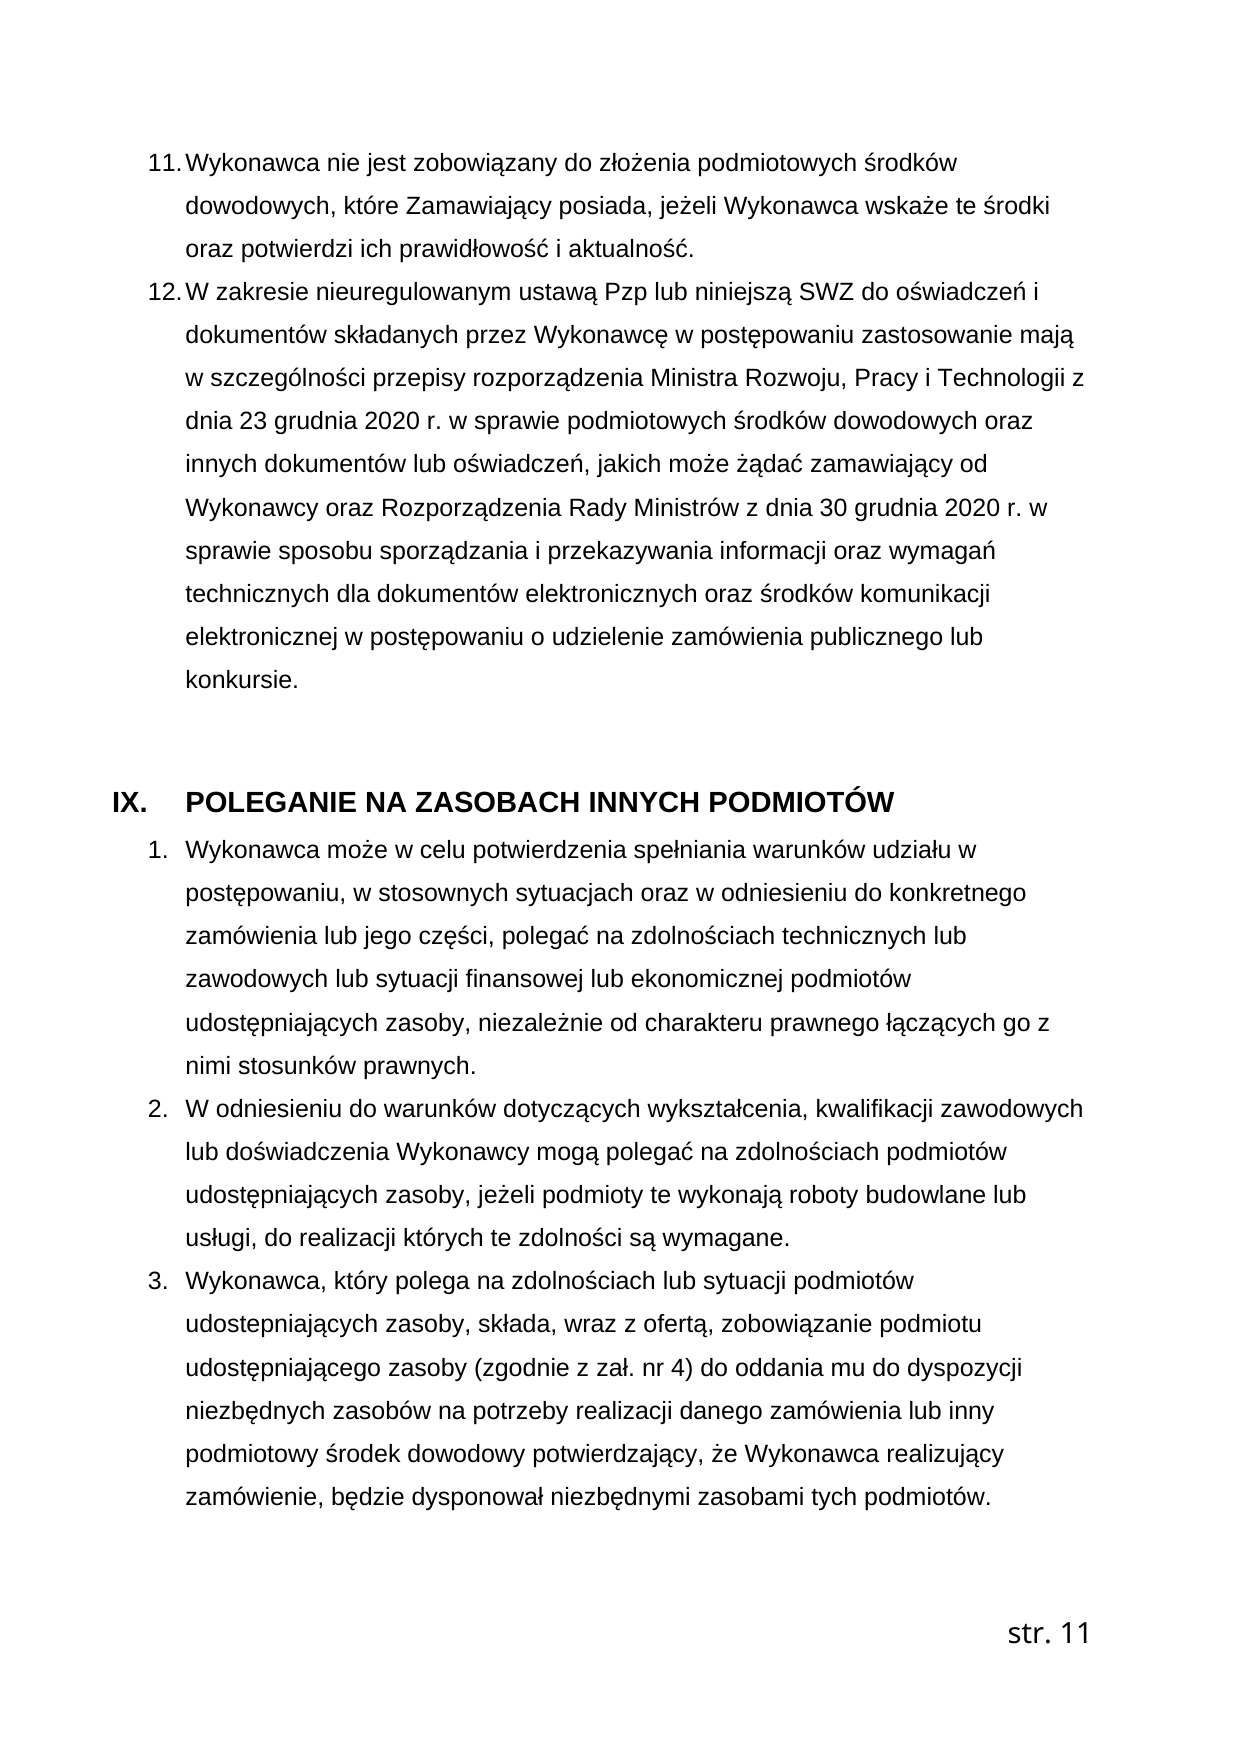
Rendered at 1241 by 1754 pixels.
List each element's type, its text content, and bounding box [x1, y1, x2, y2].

list Wykonawca, który polega na zdolnościach lub sytuacji podmiotów udostepniających zasoby, składa, wraz z ofertą, zobowiązanie podmiotu udostępniającego zasoby (zgodnie z zał. nr 4) do oddania mu do dyspozycji niezbędnych zasobów na potrzeby realizacji danego zamówienia lub inny podmiotowy środek dowodowy potwierdzający, że Wykonawca realizujący zamówienie, będzie dysponował niezbędnymi zasobami tych podmiotów. [148, 1266, 1093, 1511]
list POLEGANIE NA ZASOBACH INNYCH PODMIOTÓW [148, 785, 1093, 818]
list Wykonawca nie jest zobowiązany do złożenia podmiotowych środków dowodowych, które Zamawiający posiada, jeżeli Wykonawca wskaże te środki oraz potwierdzi ich prawidłowość i aktualność. [148, 148, 1093, 263]
list W zakresie nieuregulowanym ustawą Pzp lub niniejszą SWZ do oświadczeń i dokumentów składanych przez Wykonawcę w postępowaniu zastosowanie mają w szczególności przepisy rozporządzenia Ministra Rozwoju, Pracy i Technologii z dnia 23 grudnia 2020 r. w sprawie podmiotowych środków dowodowych oraz innych dokumentów lub oświadczeń, jakich może żądać zamawiający od Wykonawcy oraz Rozporządzenia Rady Ministrów z dnia 30 grudnia 2020 r. w sprawie sposobu sporządzania i przekazywania informacji oraz wymagań technicznych dla dokumentów elektronicznych oraz środków komunikacji elektronicznej w postępowaniu o udzielenie zamówienia publicznego lub konkursie. [148, 277, 1093, 694]
list Wykonawca może w celu potwierdzenia spełniania warunków udziału w postępowaniu, w stosownych sytuacjach oraz w odniesieniu do konkretnego zamówienia lub jego części, polegać na zdolnościach technicznych lub zawodowych lub sytuacji finansowej lub ekonomicznej podmiotów udostępniających zasoby, niezależnie od charakteru prawnego łączących go z nimi stosunków prawnych. [148, 835, 1093, 1079]
list W odniesieniu do warunków dotyczących wykształcenia, kwalifikacji zawodowych lub doświadczenia Wykonawcy mogą polegać na zdolnościach podmiotów udostępniających zasoby, jeżeli podmioty te wykonają roboty budowlane lub usługi, do realizacji których te zdolności są wymagane. [148, 1094, 1093, 1252]
